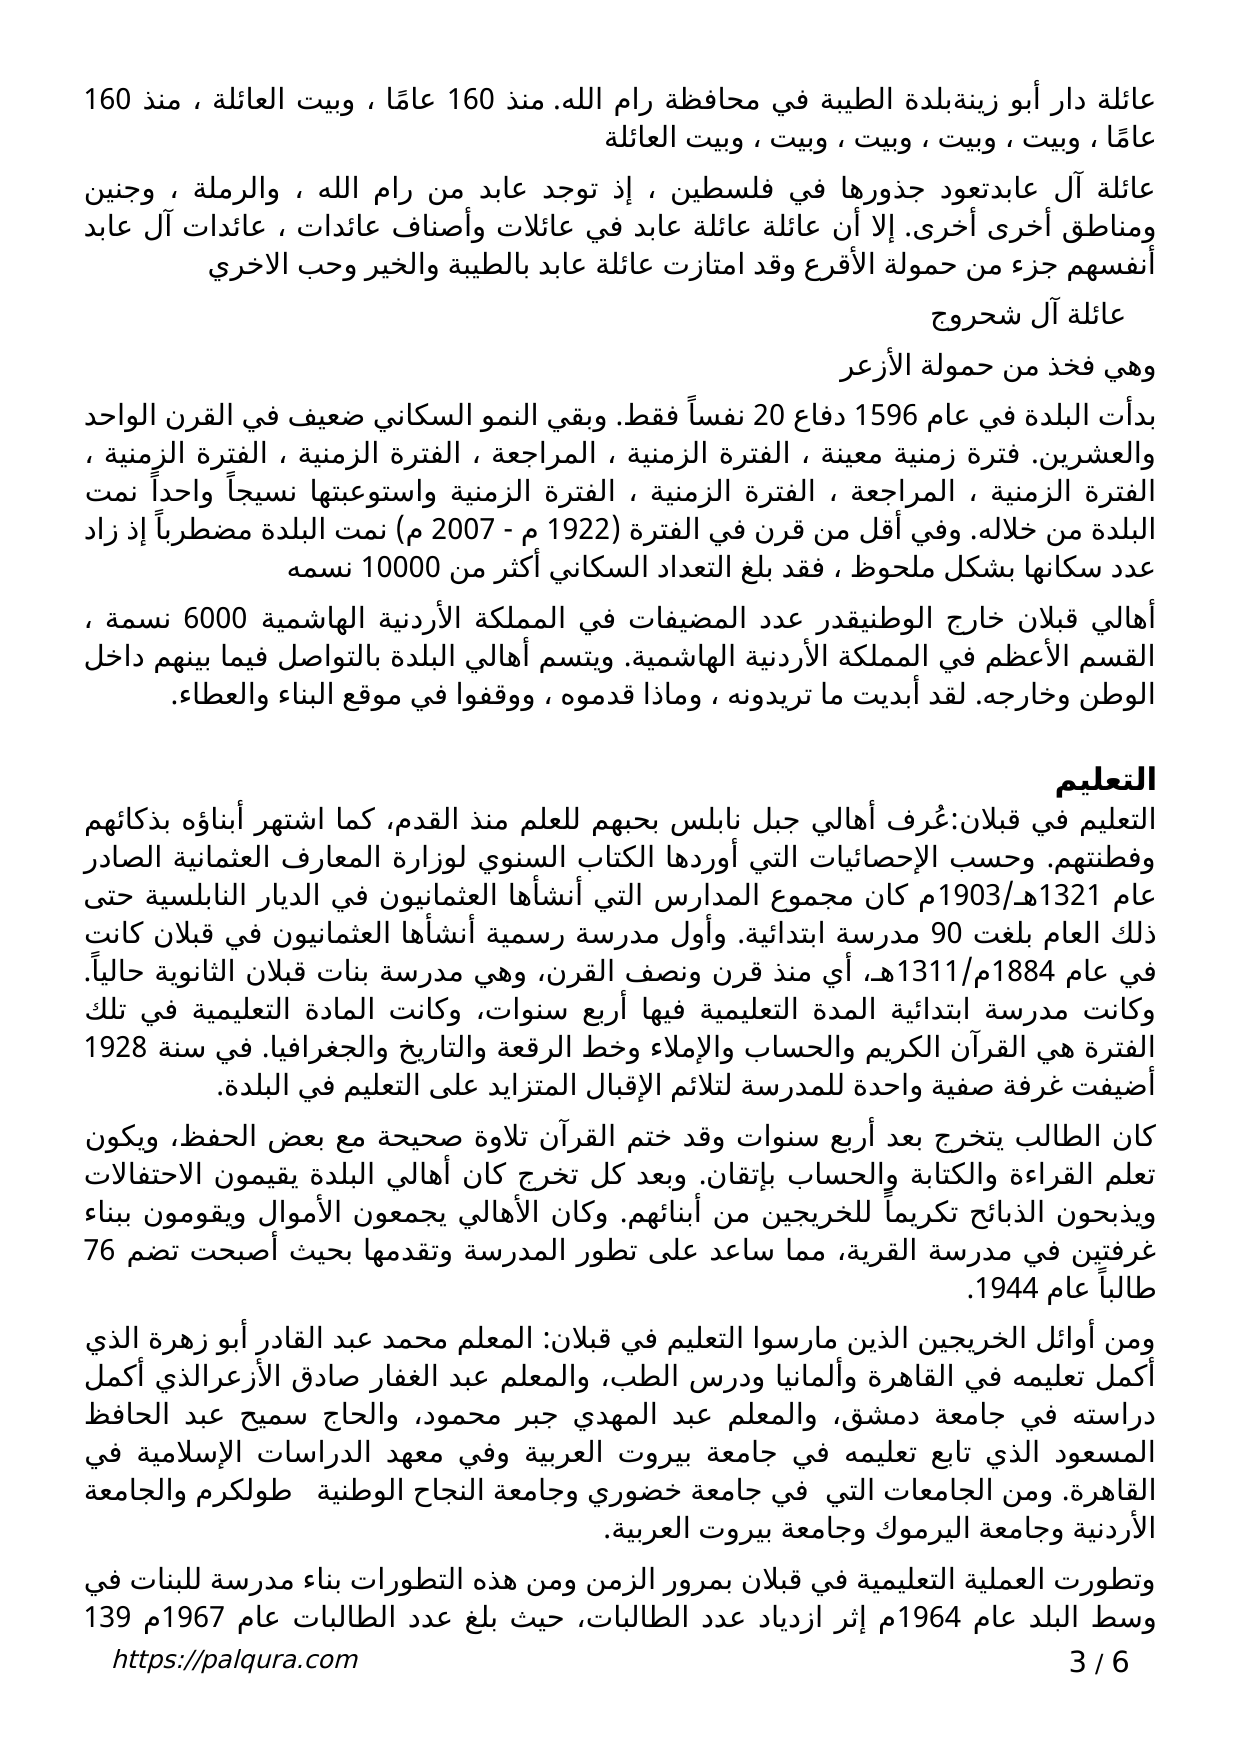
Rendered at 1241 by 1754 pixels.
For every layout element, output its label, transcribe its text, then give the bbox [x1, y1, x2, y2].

text عائلة آل شحروج [83, 298, 1157, 336]
text كان الطالب يتخرج بعد أربع سنوات وقد ختم القرآن تلاوة صحيحة مع بعض الحفظ، ويكون تعلم القراءة والكتابة والحساب بإتقان. وبعد كل تخرج كان أهالي البلدة يقيمون الاحتفالات ويذبحون الذبائح تكريماً للخريجين من أبنائهم. وكان الأهالي يجمعون الأموال ويقومون ببناء غرفتين في مدرسة القرية، مما ساعد على تطور المدرسة وتقدمها بحيث أصبحت تضم 76 طالباً عام 1944. [83, 1120, 1157, 1310]
text وهي فخذ من حمولة الأزعر [83, 349, 1157, 387]
text ومن أوائل الخريجين الذين مارسوا التعليم في قبلان: المعلم محمد عبد القادر أبو زهرة الذي أكمل تعليمه في القاهرة وألمانيا ودرس الطب، والمعلم عبد الغفار صادق الأزعرالذي أكمل دراسته في جامعة دمشق، والمعلم عبد المهدي جبر محمود، والحاج سميح عبد الحافظ المسعود الذي تابع تعليمه في جامعة بيروت العربية وفي معهد الدراسات الإسلامية في القاهرة. ومن الجامعات التي في جامعة خضوري وجامعة النجاح الوطنية طولكرم والجامعة الأردنية وجامعة اليرموك وجامعة بيروت العربية. [83, 1323, 1157, 1551]
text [83, 1563, 1157, 1639]
subtitle التعليم [83, 763, 1157, 803]
text عائلة دار أبو زينةبلدة الطيبة في محافظة رام الله. منذ 160 عامًا ، وبيت العائلة ، منذ 160 عامًا ، وبيت ، وبيت ، وبيت ، وبيت ، وبيت العائلة [83, 83, 1157, 159]
text عائلة آل عابدتعود جذورها في فلسطين ، إذ توجد عابد من رام الله ، والرملة ، وجنين ومناطق أخرى أخرى. إلا أن عائلة عائلة عابد في عائلات وأصناف عائدات ، عائدات آل عابد أنفسهم جزء من حمولة الأقرع وقد امتازت عائلة عابد بالطيبة والخير وحب الاخري [83, 172, 1157, 286]
text أهالي قبلان خارج الوطنيقدر عدد المضيفات في المملكة الأردنية الهاشمية 6000 نسمة ، القسم الأعظم في المملكة الأردنية الهاشمية. ويتسم أهالي البلدة بالتواصل فيما بينهم داخل الوطن وخارجه. لقد أبديت ما تريدونه ، وماذا قدموه ، ووقفوا في موقع البناء والعطاء. [83, 602, 1157, 716]
text بدأت البلدة في عام 1596 دفاع 20 نفساً فقط. وبقي النمو السكاني ضعيف في القرن الواحد والعشرين. فترة زمنية معينة ، الفترة الزمنية ، المراجعة ، الفترة الزمنية ، الفترة الزمنية ، الفترة الزمنية ، المراجعة ، الفترة الزمنية ، الفترة الزمنية واستوعبتها نسيجاً واحداً نمت البلدة من خلاله. وفي أقل من قرن في الفترة (1922 م - 2007 م) نمت البلدة مضطرباً إذ زاد عدد سكانها بشكل ملحوظ ، فقد بلغ التعداد السكاني أكثر من 10000 نسمه [83, 399, 1157, 589]
text التعليم في قبلان:عُرف أهالي جبل نابلس بحبهم للعلم منذ القدم، كما اشتهر أبناؤه بذكائهم وفطنتهم. وحسب الإحصائيات التي أوردها الكتاب السنوي لوزارة المعارف العثمانية الصادر عام 1321هـ/1903م كان مجموع المدارس التي أنشأها العثمانيون في الديار النابلسية حتى ذلك العام بلغت 90 مدرسة ابتدائية. وأول مدرسة رسمية أنشأها العثمانيون في قبلان كانت في عام 1884م/1311هـ، أي منذ قرن ونصف القرن، وهي مدرسة بنات قبلان الثانوية حالياً. وكانت مدرسة ابتدائية المدة التعليمية فيها أربع سنوات، وكانت المادة التعليمية في تلك الفترة هي القرآن الكريم والحساب والإملاء وخط الرقعة والتاريخ والجغرافيا. في سنة 1928 أضيفت غرفة صفية واحدة للمدرسة لتلائم الإقبال المتزايد على التعليم في البلدة. [83, 803, 1157, 1107]
